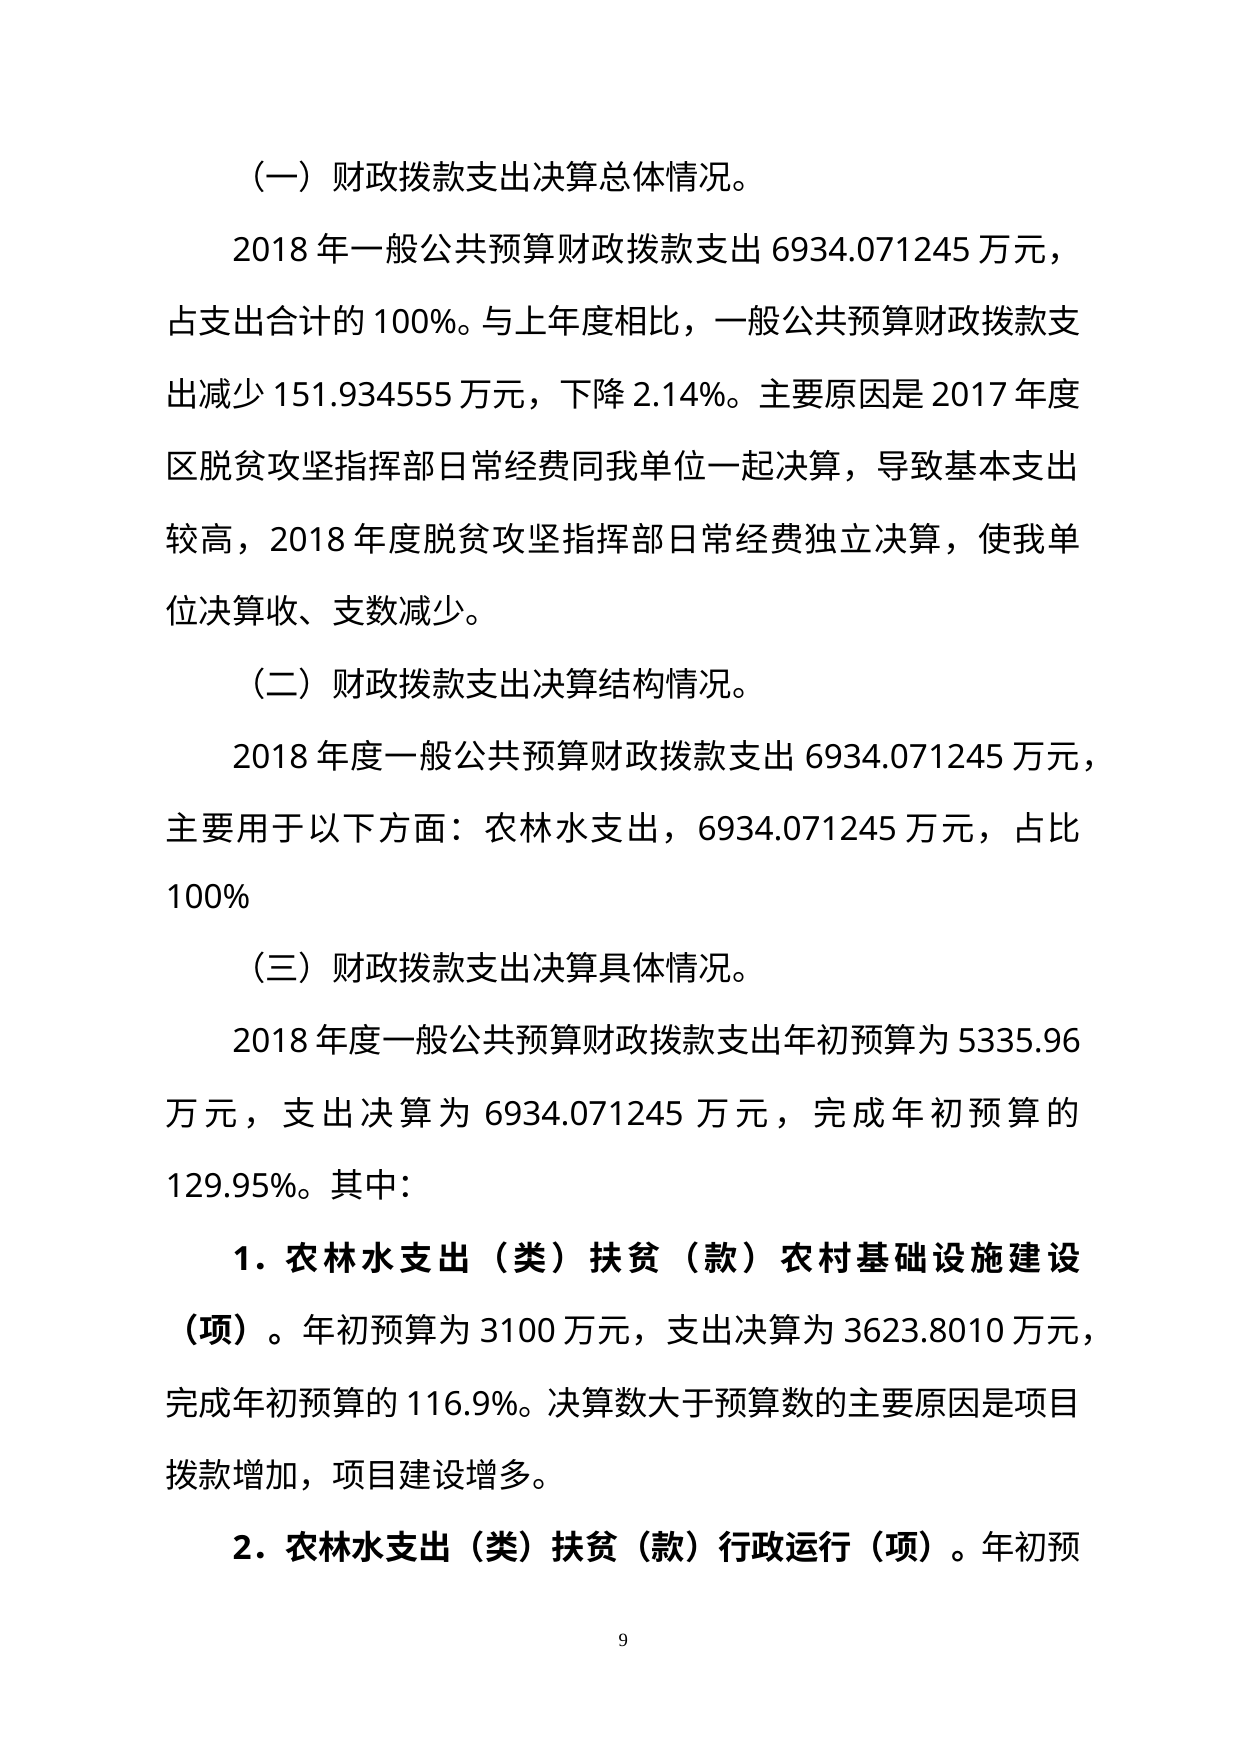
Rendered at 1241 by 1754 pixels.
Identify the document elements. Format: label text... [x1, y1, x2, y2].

text 2018年度一般公共预算财政拨款支出年初预算为5335.96万元，支出决算为6934.071245万元，完成年初预算的129.95%。其中： [165, 1014, 1081, 1207]
list 财政拨款支出决算具体情况。 [165, 941, 1081, 990]
list 财政拨款支出决算总体情况。 [165, 151, 1081, 199]
list 农林水支出（类）扶贫（款）农村基础设施建设（项）。年初预算为3100万元，支出决算为3623.8010万元，完成年初预算的116.9%。决算数大于预算数的主要原因是项目拨款增加，项目建设增多。 [165, 1231, 1081, 1497]
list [165, 1521, 1081, 1569]
text 2018年一般公共预算财政拨款支出6934.071245万元，占支出合计的100%。与上年度相比，一般公共预算财政拨款支出减少151.934555万元，下降2.14%。主要原因是2017年度区脱贫攻坚指挥部日常经费同我单位一起决算，导致基本支出较高，2018年度脱贫攻坚指挥部日常经费独立决算，使我单位决算收、支数减少。 [165, 223, 1081, 633]
list 财政拨款支出决算结构情况。 [165, 657, 1081, 706]
text 2018年度一般公共预算财政拨款支出6934.071245万元，主要用于以下方面：农林水支出，6934.071245万元，占比100% [165, 730, 1081, 919]
